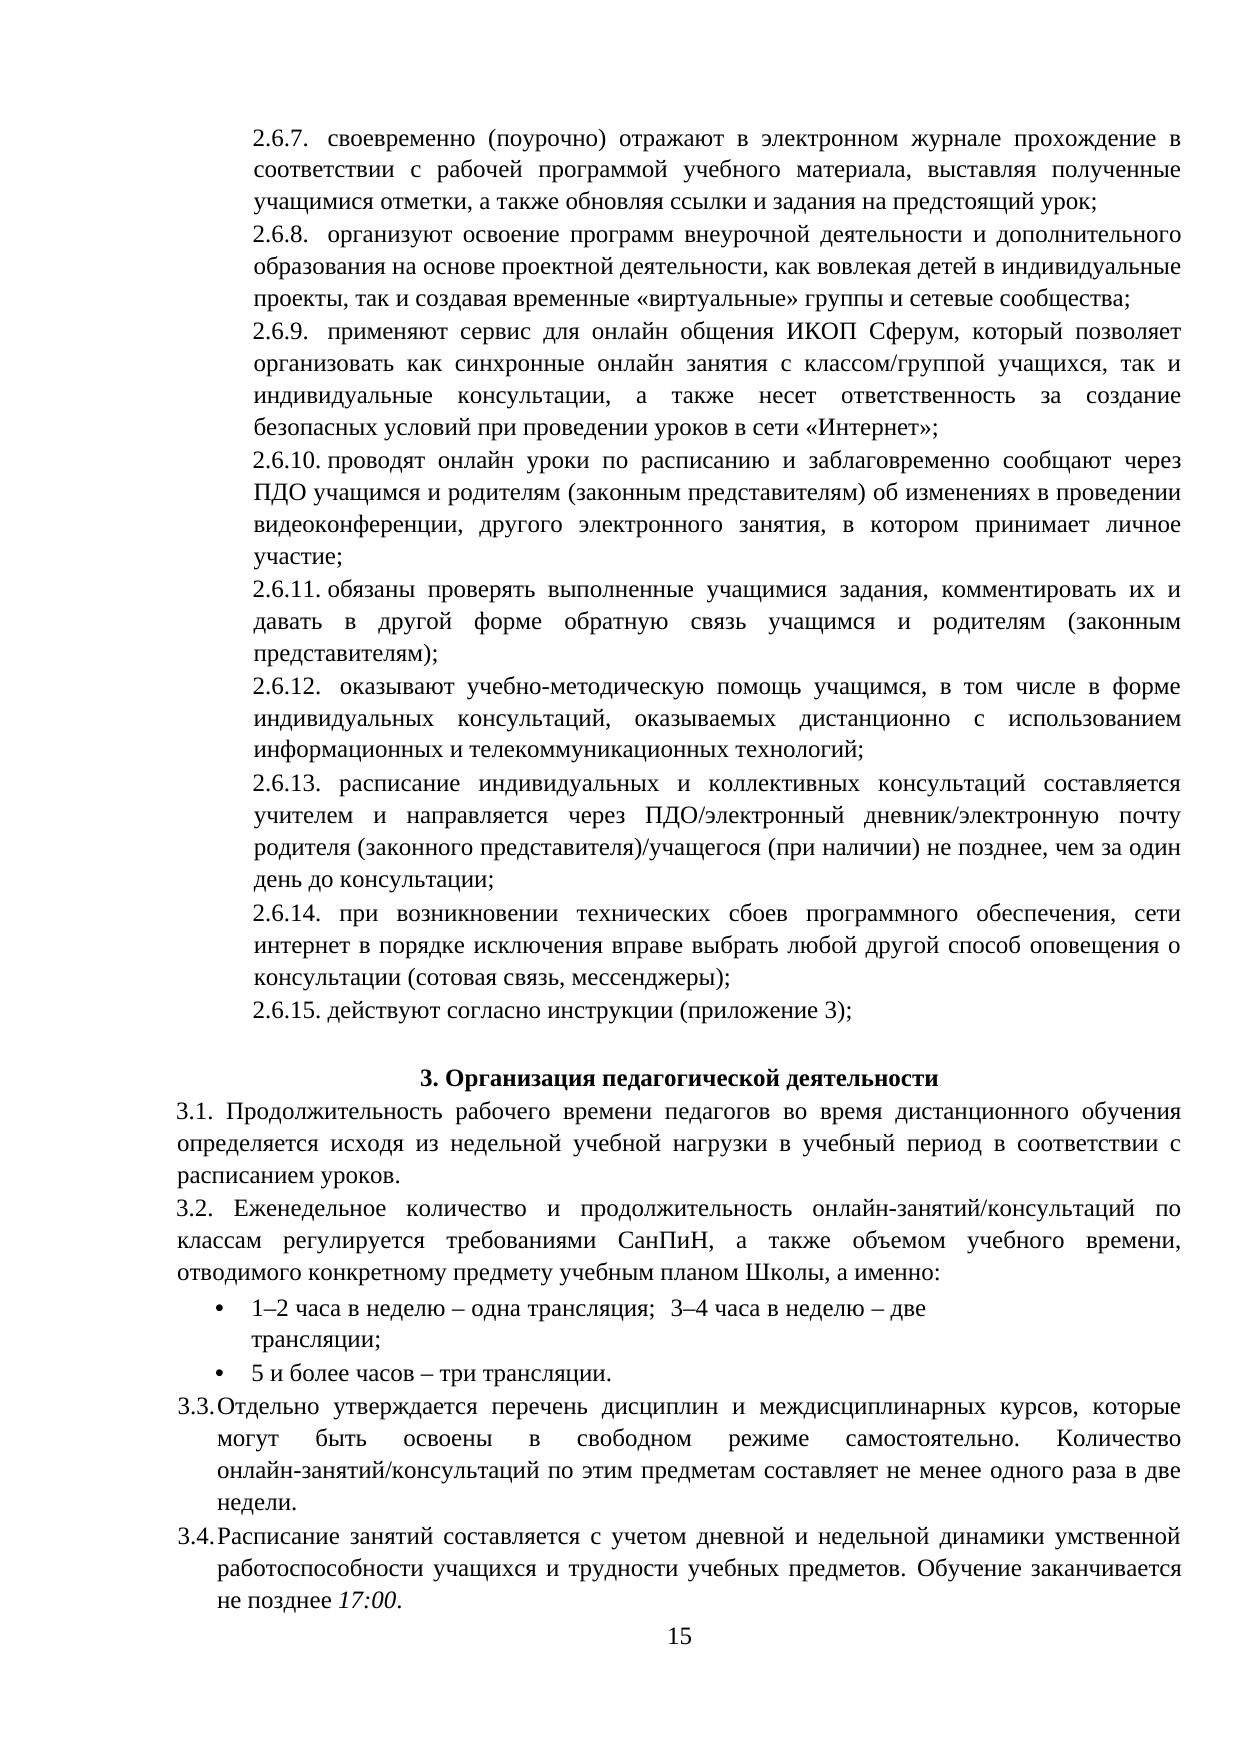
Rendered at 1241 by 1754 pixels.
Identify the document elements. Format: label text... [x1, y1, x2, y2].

list 5 и более часов – три трансляции. [215, 1358, 927, 1386]
text 2.6.15. действуют согласно инструкции (приложение 3); [252, 995, 1182, 1024]
list 1–2 часа в неделю – одна трансляция; 3–4 часа в неделю – две трансляции; [215, 1292, 927, 1353]
list обязаны проверять выполненные учащимися задания, комментировать их и давать в другой форме обратную связь учащимся и родителям (законным представителям); [252, 574, 1182, 666]
list применяют сервис для онлайн общения ИКОП Сферум, который позволяет организовать как синхронные онлайн занятия с классом/группой учащихся, так и индивидуальные консультации, а также несет ответственность за создание безопасных условий при проведении уроков в сети «Интернет»; [252, 316, 1182, 441]
text 3.2. Еженедельное количество и продолжительность онлайн-занятий/консультаций по классам регулируется требованиями СанПиН, а также объемом учебного времени, отводимого конкретному предмету учебным планом Школы, а именно: [176, 1193, 1182, 1286]
list Расписание занятий составляется с учетом дневной и недельной динамики умственной работоспособности учащихся и трудности учебных предметов. Обучение заканчивается не позднее 17:00. [177, 1521, 1182, 1614]
list оказывают учебно-методическую помощь учащимся, в том числе в форме индивидуальных консультаций, оказываемых дистанционно с использованием информационных и телекоммуникационных технологий; [252, 671, 1182, 763]
list проводят онлайн уроки по расписанию и заблаговременно сообщают через ПДО учащимся и родителям (законным представителям) об изменениях в проведении видеоконференции, другого электронного занятия, в котором принимает личное участие; [252, 445, 1182, 569]
subtitle 3. Организация педагогической деятельности [177, 1063, 1181, 1092]
list Отдельно утверждается перечень дисциплин и междисциплинарных курсов, которые могут быть освоены в свободном режиме самостоятельно. Количество онлайн-занятий/консультаций по этим предметам составляет не менее одного раза в две недели. [177, 1391, 1182, 1516]
text 2.6.14. при возникновении технических сбоев программного обеспечения, сети интернет в порядке исключения вправе выбрать любой другой способ оповещения о консультации (сотовая связь, мессенджеры); [252, 898, 1182, 991]
text 2.6.13. расписание индивидуальных и коллективных консультаций составляется учителем и направляется через ПДО/электронный дневник/электронную почту родителя (законного представителя)/учащегося (при наличии) не позднее, чем за один день до консультации; [252, 768, 1182, 893]
list организуют освоение программ внеурочной деятельности и дополнительного образования на основе проектной деятельности, как вовлекая детей в индивидуальные проекты, так и создавая временные «виртуальные» группы и сетевые сообщества; [252, 219, 1182, 312]
list своевременно (поурочно) отражают в электронном журнале прохождение в соответствии с рабочей программой учебного материала, выставляя полученные учащимися отметки, а также обновляя ссылки и задания на предстоящий урок; [252, 123, 1182, 215]
text 3.1. Продолжительность рабочего времени педагогов во время дистанционного обучения определяется исходя из недельной учебной нагрузки в учебный период в соответствии с расписанием уроков. [176, 1096, 1182, 1189]
